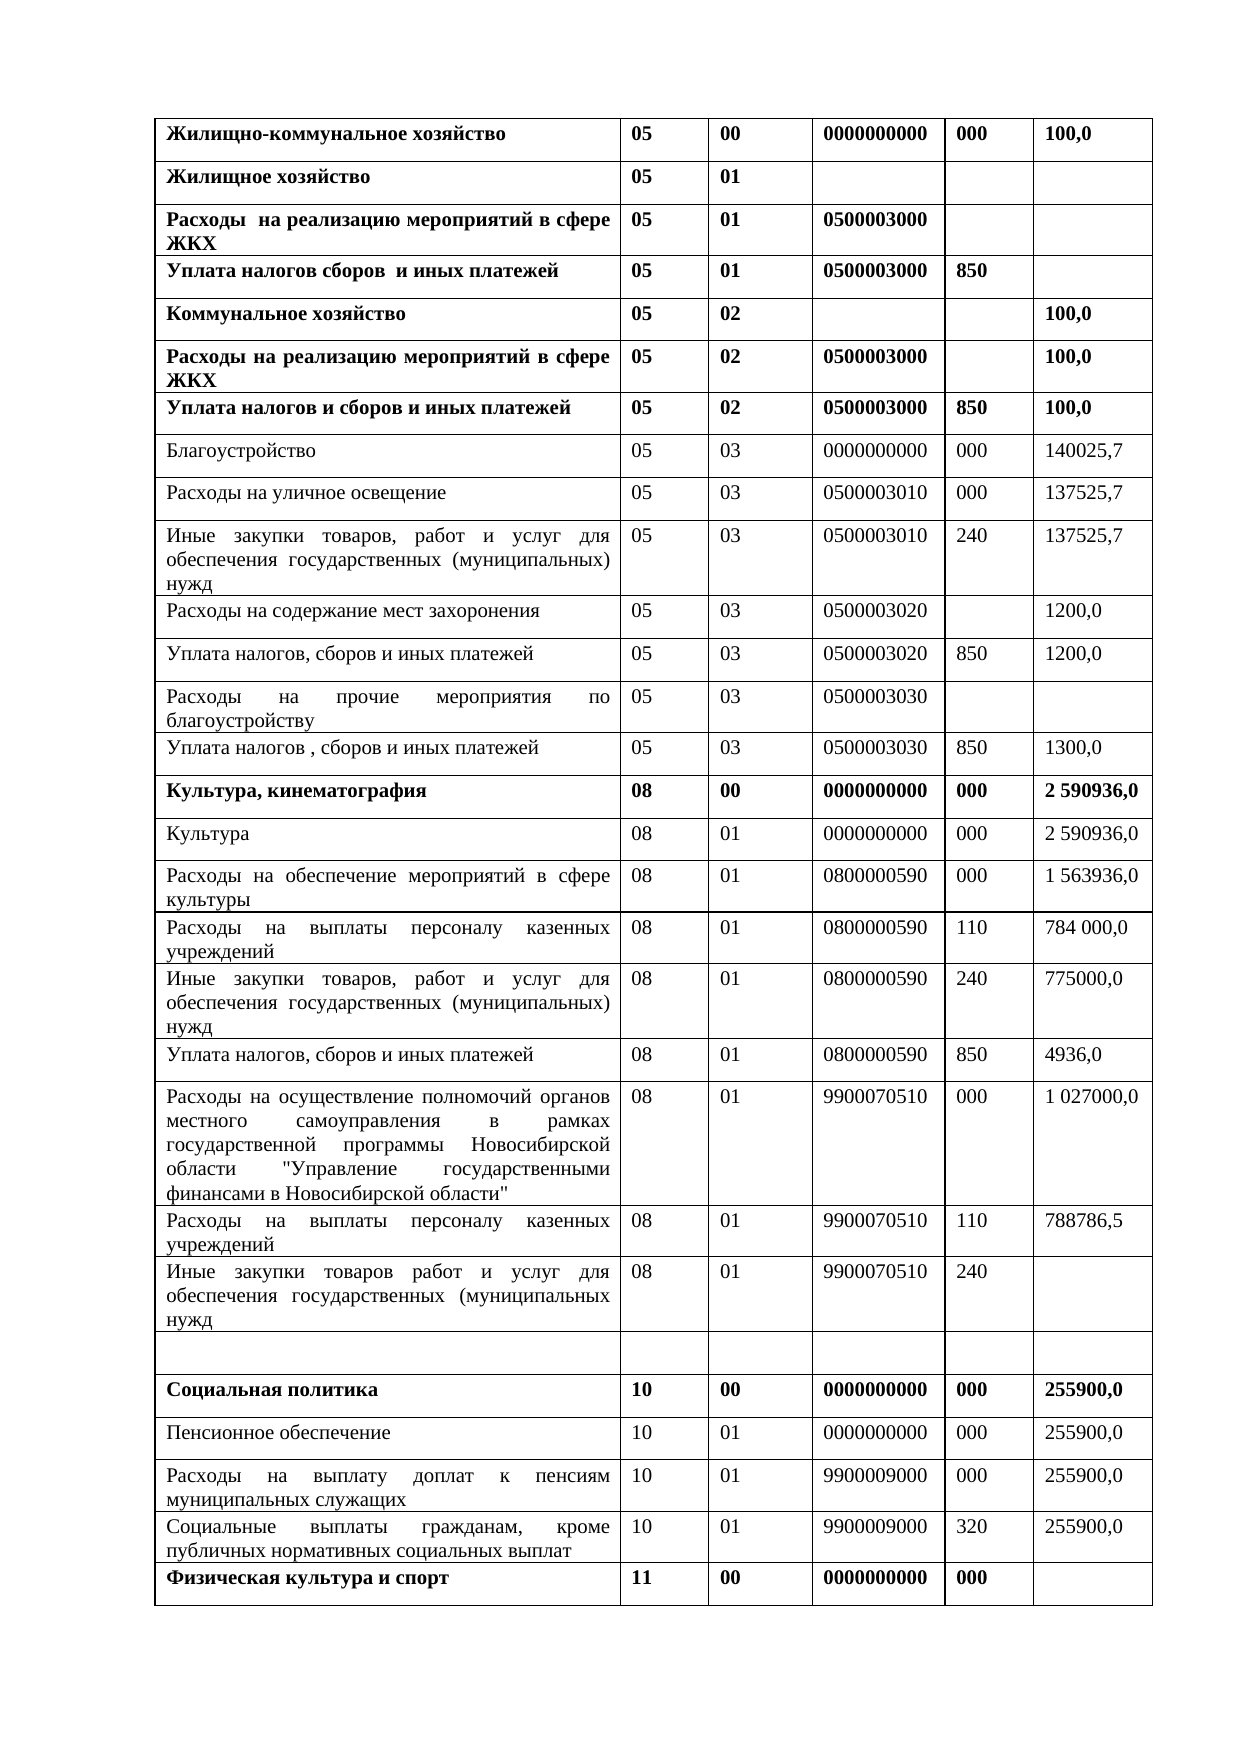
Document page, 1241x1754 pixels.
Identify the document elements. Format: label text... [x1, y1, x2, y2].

table_cell 05 [621, 341, 708, 392]
table_cell [946, 205, 1033, 255]
table_cell 0000000000 [813, 435, 944, 477]
table_cell [813, 299, 944, 340]
table_cell 05 [621, 299, 708, 340]
table_cell 0500003020 [813, 639, 944, 681]
table_cell 01 [709, 1206, 812, 1256]
table_cell 03 [709, 521, 812, 595]
table_cell 03 [709, 435, 812, 477]
table_cell Расходы на выплаты персоналу казенных учреждений [156, 1206, 620, 1256]
table_cell Иные закупки товаров, работ и услуг для обеспечения государственных (муниципальных) нужд [156, 964, 620, 1038]
table_cell [1034, 256, 1152, 298]
table_cell 000 [946, 478, 1033, 520]
table_cell 0500003030 [813, 682, 944, 732]
table_cell 9900070510 [813, 1257, 944, 1331]
table_cell Пенсионное обеспечение [156, 1418, 620, 1459]
table_cell 05 [621, 682, 708, 732]
table_cell [946, 1332, 1033, 1374]
table_cell 02 [709, 299, 812, 340]
table_cell 850 [946, 639, 1033, 681]
table_cell 08 [621, 1206, 708, 1256]
table_cell 03 [709, 596, 812, 638]
table_cell 0000000000 [813, 1418, 944, 1459]
table_cell 784 000,0 [1034, 913, 1152, 963]
table_cell 1200,0 [1034, 639, 1152, 681]
table_cell 2 590936,0 [1034, 819, 1152, 860]
table_cell 05 [621, 478, 708, 520]
table_cell [1034, 1257, 1152, 1331]
table_cell 0500003010 [813, 521, 944, 595]
table_cell 850 [946, 1039, 1033, 1081]
table_cell 000 [946, 1082, 1033, 1204]
table_cell Благоустройство [156, 435, 620, 477]
table_cell 9900009000 [813, 1512, 944, 1562]
table_cell 08 [621, 1082, 708, 1204]
table_cell 08 [621, 1257, 708, 1331]
table_cell 10 [621, 1418, 708, 1459]
table_cell 0800000590 [813, 861, 944, 911]
table_cell 788786,5 [1034, 1206, 1152, 1256]
table_cell Социальная политика [156, 1375, 620, 1417]
table_cell Уплата налогов, сборов и иных платежей [156, 639, 620, 681]
table_cell [1034, 1332, 1152, 1374]
table_cell 01 [709, 1460, 812, 1511]
table_cell [813, 1332, 944, 1374]
table_cell 05 [621, 162, 708, 203]
table_cell 1 027000,0 [1034, 1082, 1152, 1204]
table_cell [946, 682, 1033, 732]
table_cell 000 [946, 1375, 1033, 1417]
table_cell Расходы на реализацию мероприятий в сфере ЖКХ [156, 341, 620, 392]
table_cell 01 [709, 1039, 812, 1081]
table_cell 00 [709, 1375, 812, 1417]
table_cell 05 [621, 733, 708, 775]
table_cell Расходы на реализацию мероприятий в сфере ЖКХ [156, 205, 620, 255]
table_cell 255900,0 [1034, 1375, 1152, 1417]
table_cell Расходы на выплаты персоналу казенных учреждений [156, 913, 620, 963]
table_cell 000 [946, 776, 1033, 817]
table_cell 01 [709, 1512, 812, 1562]
table_cell 03 [709, 478, 812, 520]
table_cell Расходы на уличное освещение [156, 478, 620, 520]
table_cell 0000000000 [813, 1563, 944, 1605]
table_cell 10 [621, 1460, 708, 1511]
table_cell 100,0 [1034, 119, 1152, 161]
table_cell 0000000000 [813, 776, 944, 817]
table_cell 1200,0 [1034, 596, 1152, 638]
table_cell 000 [946, 1563, 1033, 1605]
table_cell 000 [946, 861, 1033, 911]
table_cell Культура [156, 819, 620, 860]
table_cell 05 [621, 596, 708, 638]
table_cell 00 [709, 1563, 812, 1605]
table_cell 01 [709, 205, 812, 255]
table_cell 137525,7 [1034, 478, 1152, 520]
table_cell 0500003000 [813, 393, 944, 434]
table_cell [1034, 205, 1152, 255]
table_cell 4936,0 [1034, 1039, 1152, 1081]
table_cell [946, 299, 1033, 340]
table_cell [709, 1332, 812, 1374]
table_cell Расходы на содержание мест захоронения [156, 596, 620, 638]
table_cell Уплата налогов , сборов и иных платежей [156, 733, 620, 775]
table_cell 01 [709, 1082, 812, 1204]
table_cell 2 590936,0 [1034, 776, 1152, 817]
table_cell 02 [709, 341, 812, 392]
table_cell 05 [621, 435, 708, 477]
table_cell 255900,0 [1034, 1512, 1152, 1562]
table_cell 10 [621, 1512, 708, 1562]
table_cell Расходы на осуществление полномочий органов местного самоуправления в рамках государственной программы Новосибирской области "Управление государственными финансами в Новосибирской области" [156, 1082, 620, 1204]
table_cell 0000000000 [813, 119, 944, 161]
table_cell Расходы на прочие мероприятия по благоустройству [156, 682, 620, 732]
table_cell 775000,0 [1034, 964, 1152, 1038]
table_cell Физическая культура и спорт [156, 1563, 620, 1605]
table_cell 00 [709, 119, 812, 161]
table_cell Иные закупки товаров работ и услуг для обеспечения государственных (муниципальных нужд [156, 1257, 620, 1331]
table_cell 08 [621, 861, 708, 911]
table_cell 03 [709, 639, 812, 681]
table_cell 05 [621, 521, 708, 595]
table_cell 255900,0 [1034, 1460, 1152, 1511]
table_cell 110 [946, 913, 1033, 963]
table_cell 0500003000 [813, 341, 944, 392]
table_cell Уплата налогов сборов и иных платежей [156, 256, 620, 298]
table_cell 110 [946, 1206, 1033, 1256]
table_cell 08 [621, 1039, 708, 1081]
table_cell 10 [621, 1375, 708, 1417]
table_cell 240 [946, 521, 1033, 595]
table_cell Уплата налогов и сборов и иных платежей [156, 393, 620, 434]
table_cell 08 [621, 776, 708, 817]
table_cell 9900070510 [813, 1082, 944, 1204]
table_cell 850 [946, 393, 1033, 434]
table_cell 320 [946, 1512, 1033, 1562]
table_cell 02 [709, 393, 812, 434]
table_cell 08 [621, 964, 708, 1038]
table_cell 100,0 [1034, 299, 1152, 340]
table_cell 08 [621, 819, 708, 860]
table_cell Социальные выплаты гражданам, кроме публичных нормативных социальных выплат [156, 1512, 620, 1562]
table_cell 00 [709, 776, 812, 817]
table_cell Культура, кинематография [156, 776, 620, 817]
table_cell Коммунальное хозяйство [156, 299, 620, 340]
table_cell 08 [621, 913, 708, 963]
table_cell 000 [946, 1460, 1033, 1511]
table_cell 01 [709, 256, 812, 298]
table_cell 9900070510 [813, 1206, 944, 1256]
table_cell 1 563936,0 [1034, 861, 1152, 911]
table_cell [156, 1332, 620, 1374]
table_cell 11 [621, 1563, 708, 1605]
table_cell 0800000590 [813, 1039, 944, 1081]
table_cell 255900,0 [1034, 1418, 1152, 1459]
table_cell 100,0 [1034, 393, 1152, 434]
table_cell [621, 1332, 708, 1374]
table_cell [1034, 682, 1152, 732]
table_cell 01 [709, 964, 812, 1038]
table_cell 0800000590 [813, 913, 944, 963]
table_cell 01 [709, 162, 812, 203]
table_cell 0500003020 [813, 596, 944, 638]
table_cell 137525,7 [1034, 521, 1152, 595]
table_cell 000 [946, 435, 1033, 477]
table_cell [946, 162, 1033, 203]
table_cell 140025,7 [1034, 435, 1152, 477]
table_cell 03 [709, 733, 812, 775]
table_cell 05 [621, 256, 708, 298]
table_cell [813, 162, 944, 203]
table_cell 0500003010 [813, 478, 944, 520]
table_cell 05 [621, 639, 708, 681]
table_cell 01 [709, 819, 812, 860]
table_cell 05 [621, 393, 708, 434]
table_cell 0500003000 [813, 256, 944, 298]
table_cell 03 [709, 682, 812, 732]
table_cell 0500003030 [813, 733, 944, 775]
table_cell 240 [946, 1257, 1033, 1331]
table_cell 000 [946, 119, 1033, 161]
table_cell 1300,0 [1034, 733, 1152, 775]
table_cell 850 [946, 733, 1033, 775]
table_cell 9900009000 [813, 1460, 944, 1511]
table_cell Жилищно-коммунальное хозяйство [156, 119, 620, 161]
table_cell 0000000000 [813, 1375, 944, 1417]
table_cell [946, 341, 1033, 392]
table_cell Жилищное хозяйство [156, 162, 620, 203]
table_cell 01 [709, 861, 812, 911]
table_cell 01 [709, 913, 812, 963]
table_cell 000 [946, 1418, 1033, 1459]
table_cell [1034, 162, 1152, 203]
table_cell 05 [621, 205, 708, 255]
table_cell 850 [946, 256, 1033, 298]
table_cell [1034, 1563, 1152, 1605]
table_cell Иные закупки товаров, работ и услуг для обеспечения государственных (муниципальных) нужд [156, 521, 620, 595]
table_cell 0800000590 [813, 964, 944, 1038]
table_cell 01 [709, 1418, 812, 1459]
table_cell Уплата налогов, сборов и иных платежей [156, 1039, 620, 1081]
table_cell 0000000000 [813, 819, 944, 860]
table_cell 000 [946, 819, 1033, 860]
table_cell Расходы на обеспечение мероприятий в сфере культуры [156, 861, 620, 911]
table_cell 01 [709, 1257, 812, 1331]
table_cell [946, 596, 1033, 638]
table_cell Расходы на выплату доплат к пенсиям муниципальных служащих [156, 1460, 620, 1511]
table_cell 240 [946, 964, 1033, 1038]
table_cell 100,0 [1034, 341, 1152, 392]
table_cell 0500003000 [813, 205, 944, 255]
table_cell 05 [621, 119, 708, 161]
